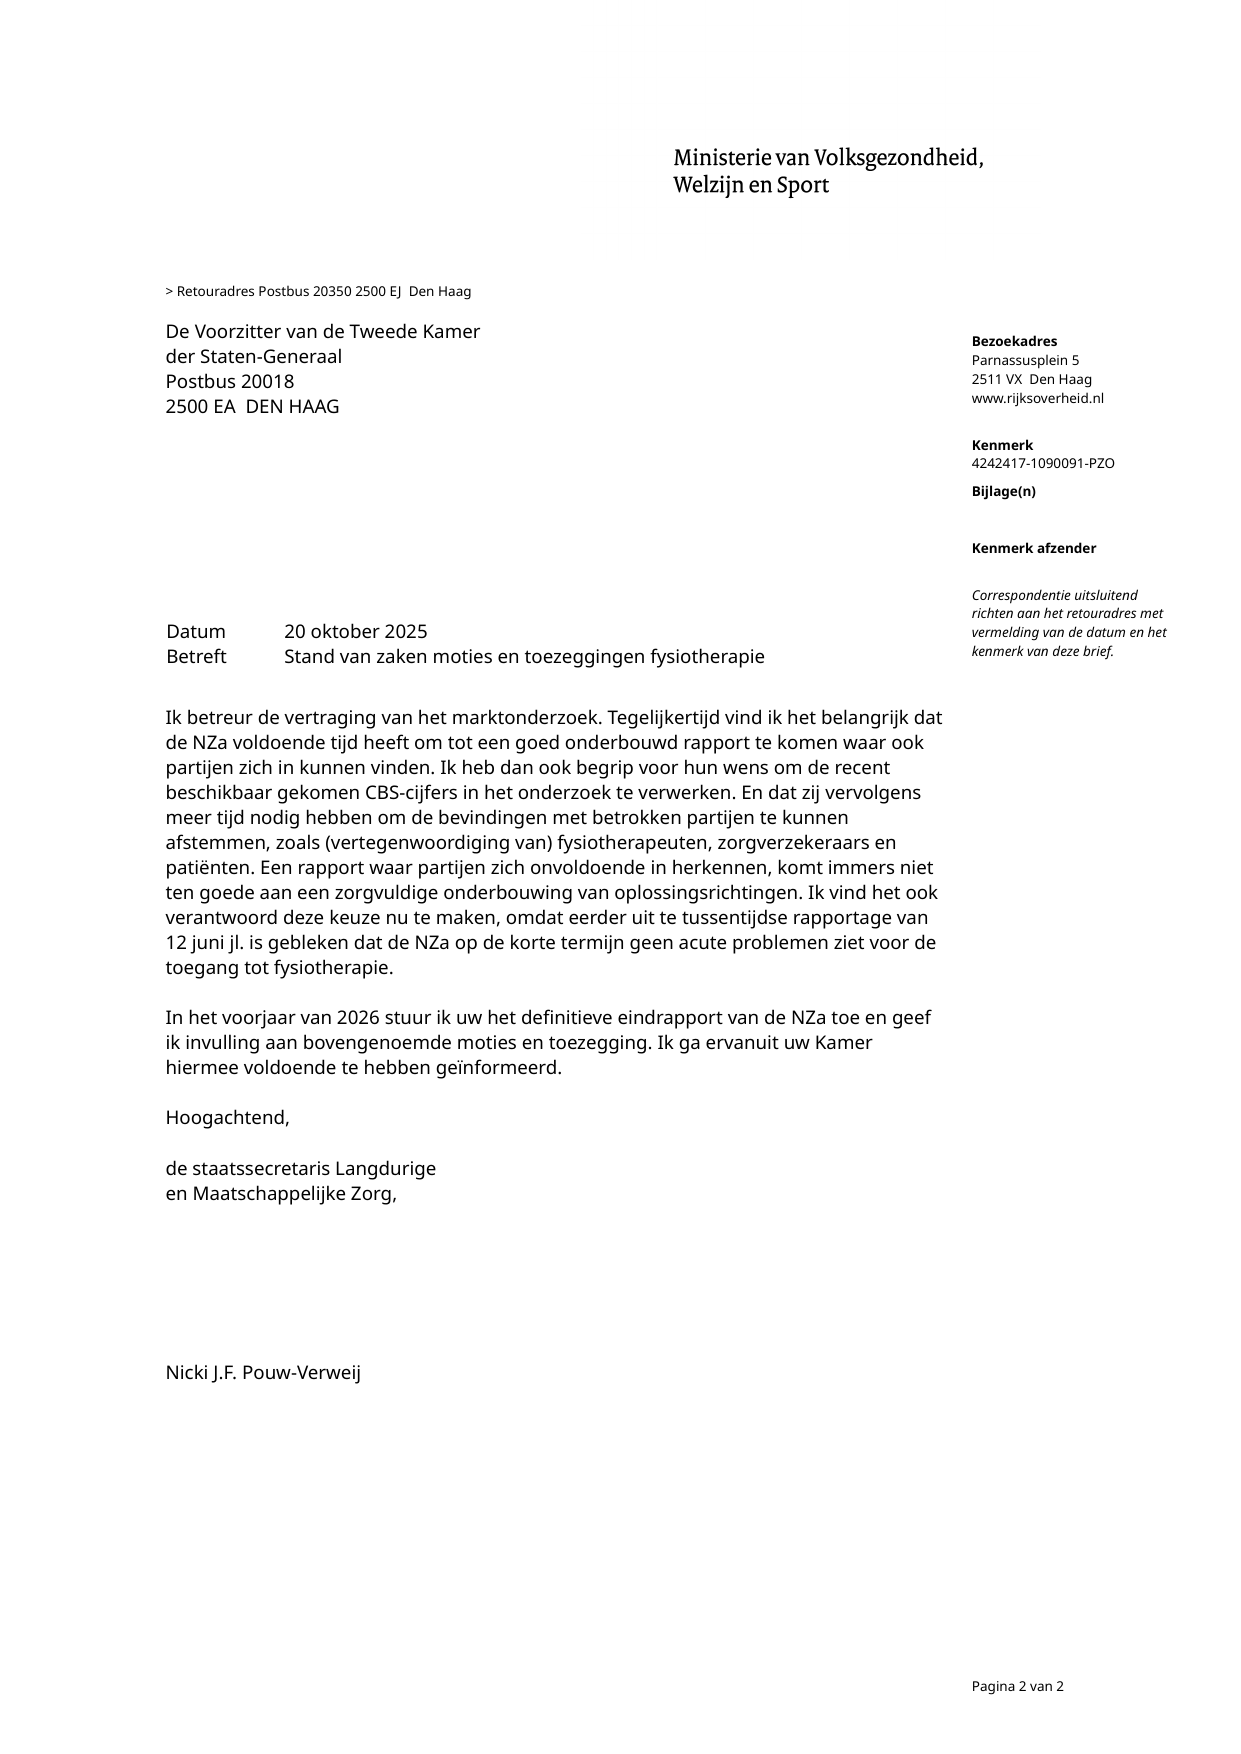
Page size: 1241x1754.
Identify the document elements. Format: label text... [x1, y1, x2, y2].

text Ik betreur de vertraging van het marktonderzoek. Tegelijkertijd vind ik het belangrijk dat de NZa voldoende tijd heeft om tot een goed onderbouwd rapport te komen waar ook partijen zich in kunnen vinden. Ik heb dan ook begrip voor hun wens om de recent beschikbaar gekomen CBS-cijfers in het onderzoek te verwerken. En dat zij vervolgens meer tijd nodig hebben om de bevindingen met betrokken partijen te kunnen afstemmen, zoals (vertegenwoordiging van) fysiotherapeuten, zorgverzekeraars en patiënten. Een rapport waar partijen zich onvoldoende in herkennen, komt immers niet ten goede aan een zorgvuldige onderbouwing van oplossingsrichtingen. Ik vind het ook verantwoord deze keuze nu te maken, omdat eerder uit te tussentijdse rapportage van 12 juni jl. is gebleken dat de NZa op de korte termijn geen acute problemen ziet voor de toegang tot fysiotherapie. [165, 704, 951, 979]
text de staatssecretaris Langdurige [165, 1155, 951, 1180]
picture [581, 0, 1042, 260]
text Hoogachtend, [165, 1104, 951, 1129]
text Nicki J.F. Pouw-Verweij [165, 1359, 951, 1384]
text In het voorjaar van 2026 stuur ik uw het definitieve eindrapport van de NZa toe en geef ik invulling aan bovengenoemde moties en toezegging. Ik ga ervanuit uw Kamer hiermee voldoende te hebben geïnformeerd. [165, 1004, 951, 1079]
text en Maatschappelijke Zorg, [165, 1180, 951, 1206]
